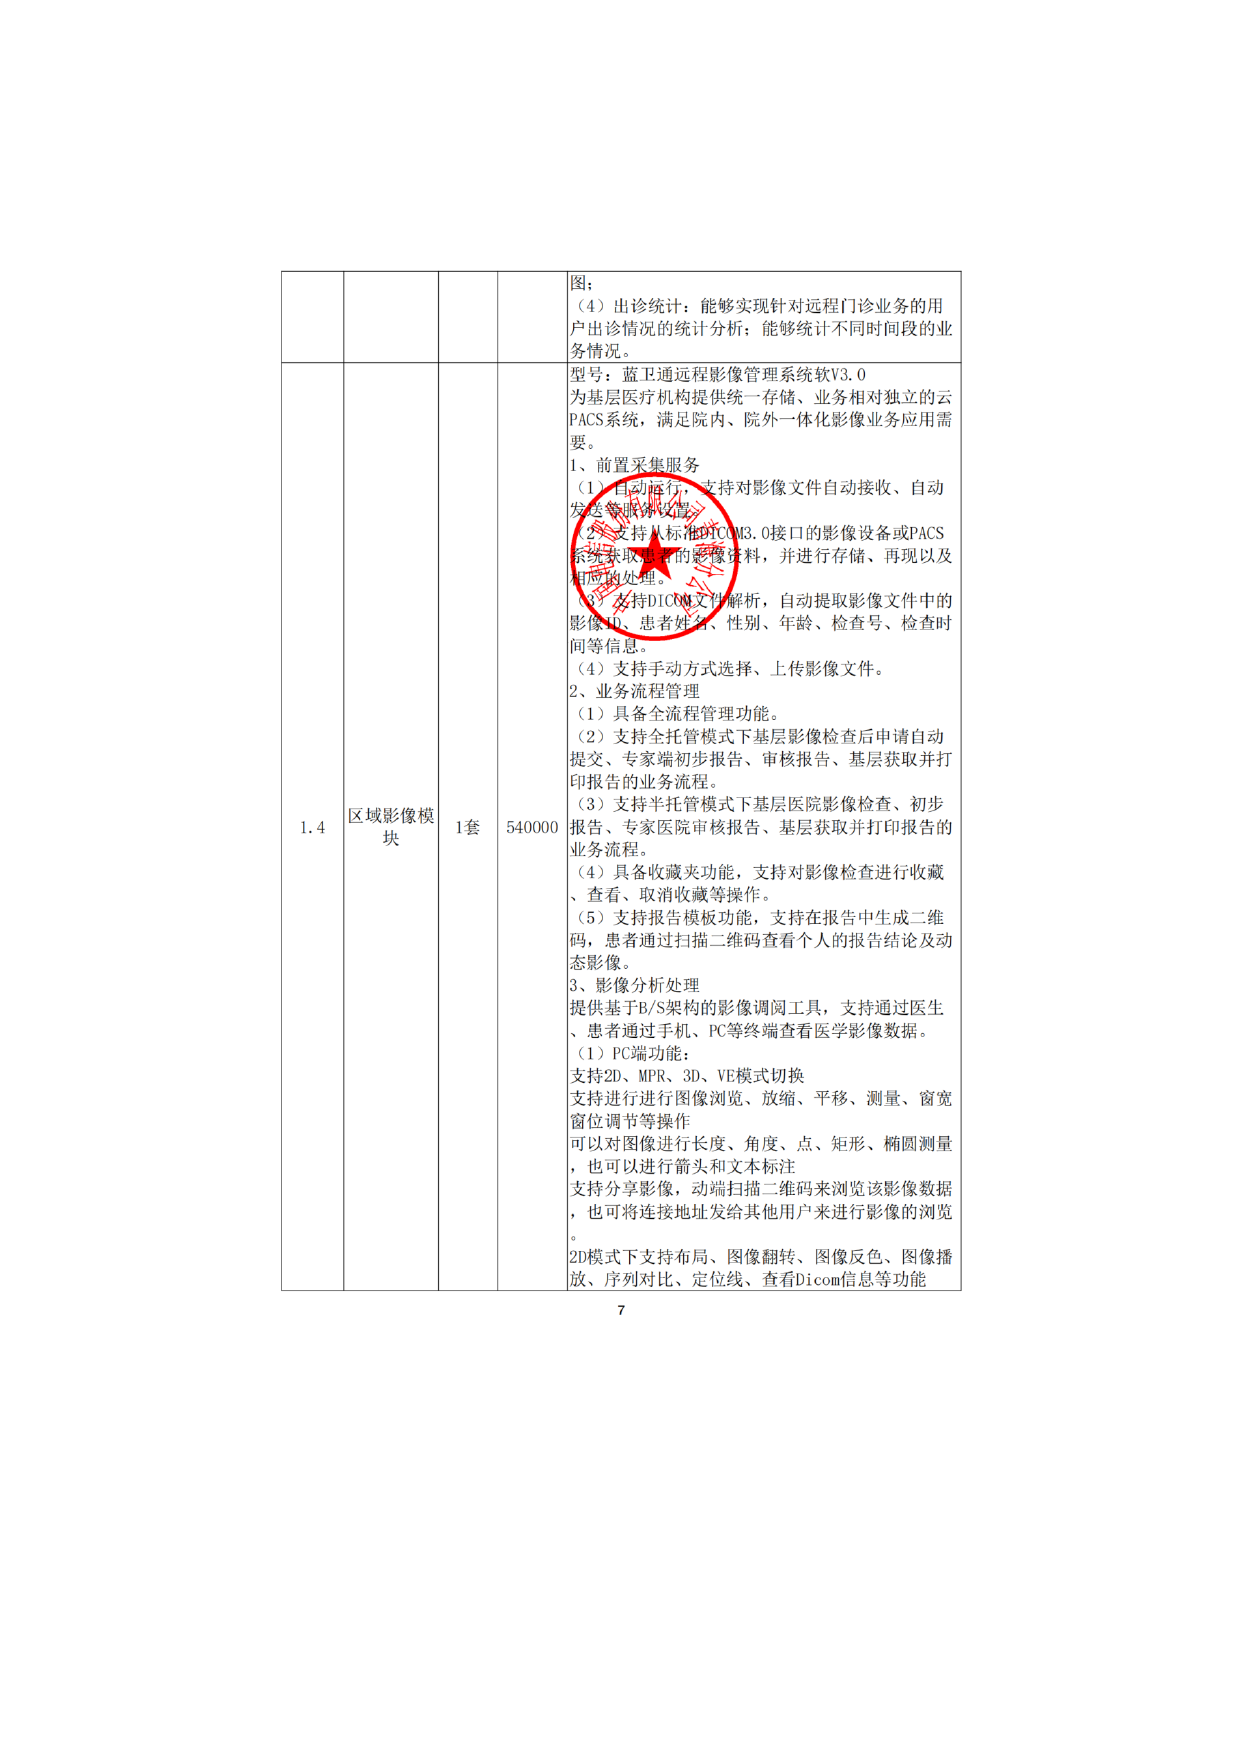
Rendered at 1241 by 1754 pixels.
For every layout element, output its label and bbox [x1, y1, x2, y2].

picture [187, 162, 1053, 1385]
